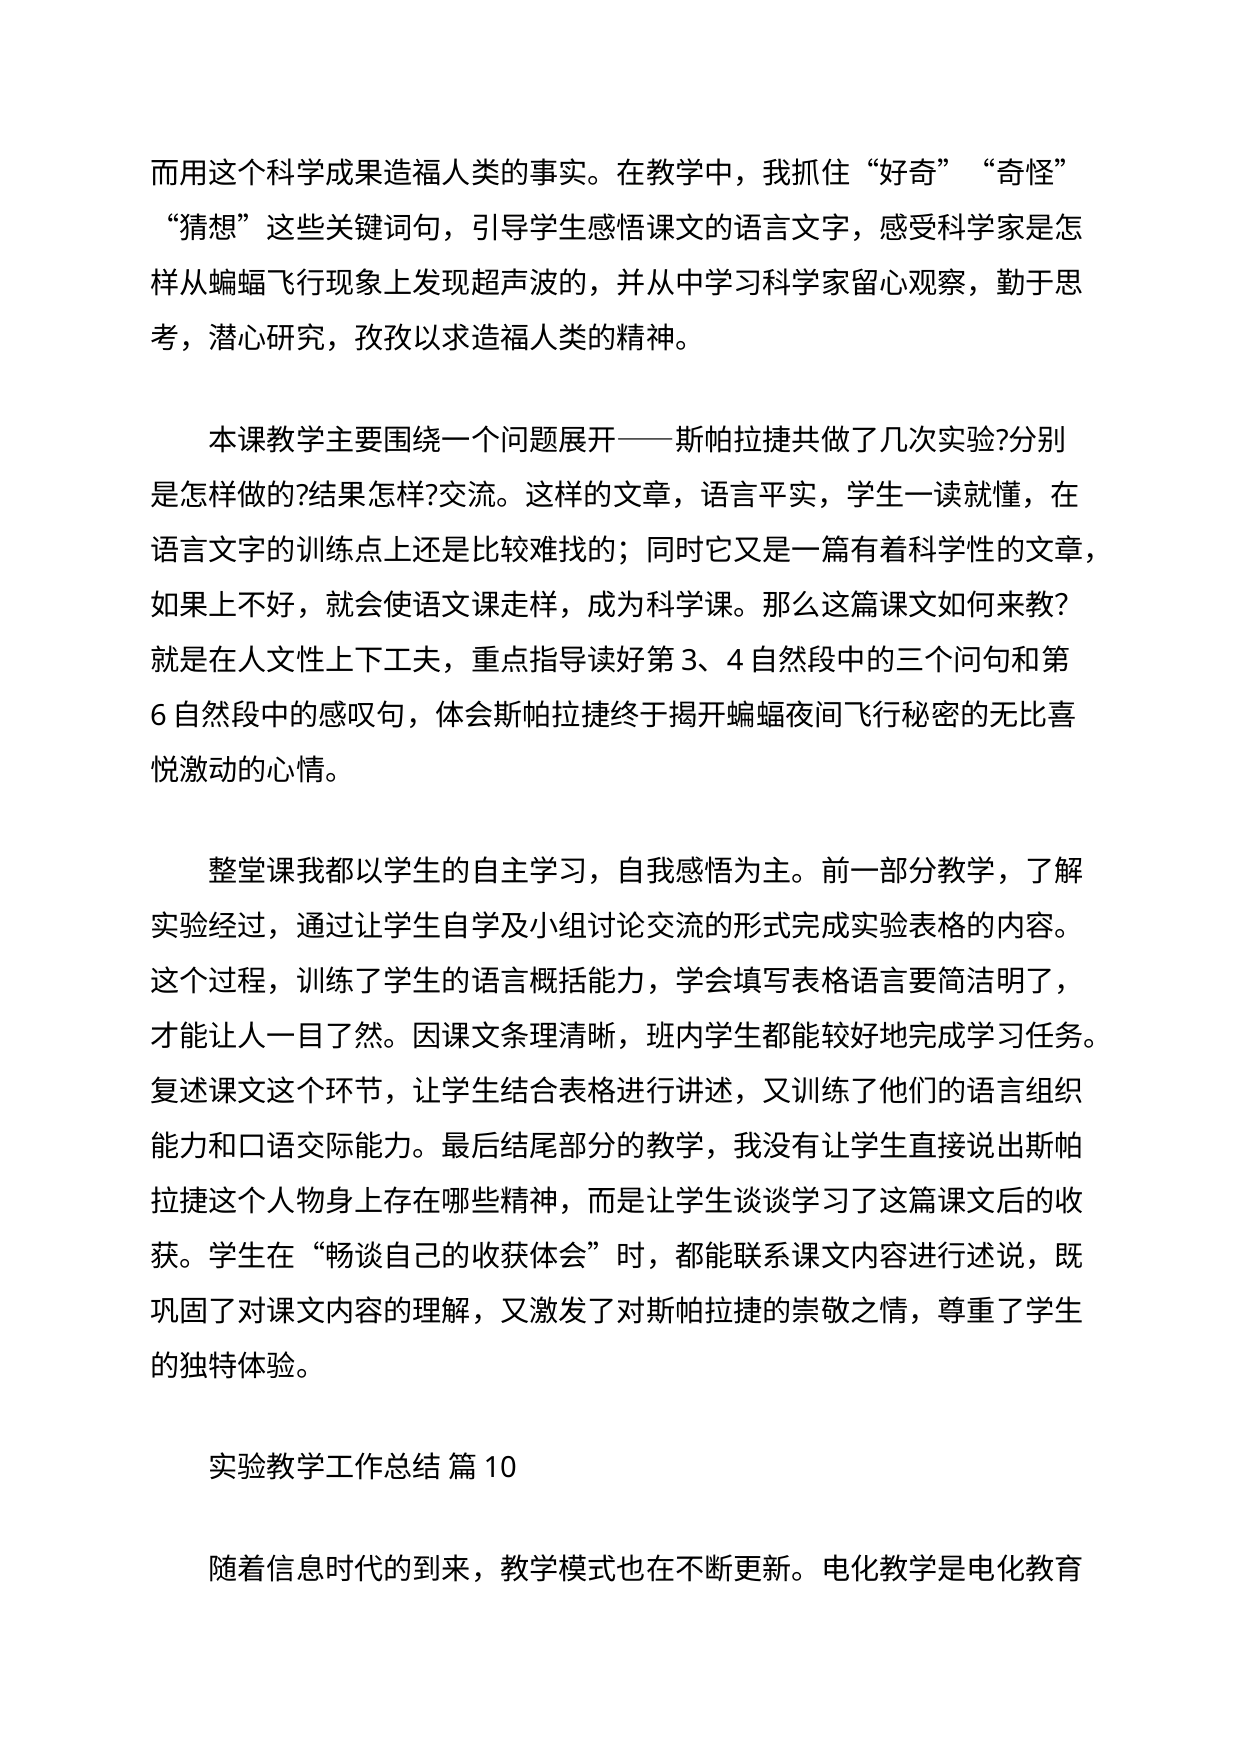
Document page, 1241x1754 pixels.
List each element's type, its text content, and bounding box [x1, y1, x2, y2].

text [150, 1546, 1090, 1588]
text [150, 150, 1090, 357]
text 本课教学主要围绕一个问题展开——斯帕拉捷共做了几次实验?分别是怎样做的?结果怎样?交流。这样的文章，语言平实，学生一读就懂，在语言文字的训练点上还是比较难找的；同时它又是一篇有着科学性的文章，如果上不好，就会使语文课走样，成为科学课。那么这篇课文如何来教？就是在人文性上下工夫，重点指导读好第3、4自然段中的三个问句和第6自然段中的感叹句，体会斯帕拉捷终于揭开蝙蝠夜间飞行秘密的无比喜悦激动的心情。 [150, 416, 1090, 788]
text 实验教学工作总结 篇10 [150, 1444, 1090, 1486]
text 整堂课我都以学生的自主学习，自我感悟为主。前一部分教学，了解实验经过，通过让学生自学及小组讨论交流的形式完成实验表格的内容。这个过程，训练了学生的语言概括能力，学会填写表格语言要简洁明了，才能让人一目了然。因课文条理清晰，班内学生都能较好地完成学习任务。复述课文这个环节，让学生结合表格进行讲述，又训练了他们的语言组织能力和口语交际能力。最后结尾部分的教学，我没有让学生直接说出斯帕拉捷这个人物身上存在哪些精神，而是让学生谈谈学习了这篇课文后的收获。学生在“畅谈自己的收获体会”时，都能联系课文内容进行述说，既巩固了对课文内容的理解，又激发了对斯帕拉捷的崇敬之情，尊重了学生的独特体验。 [150, 848, 1090, 1384]
